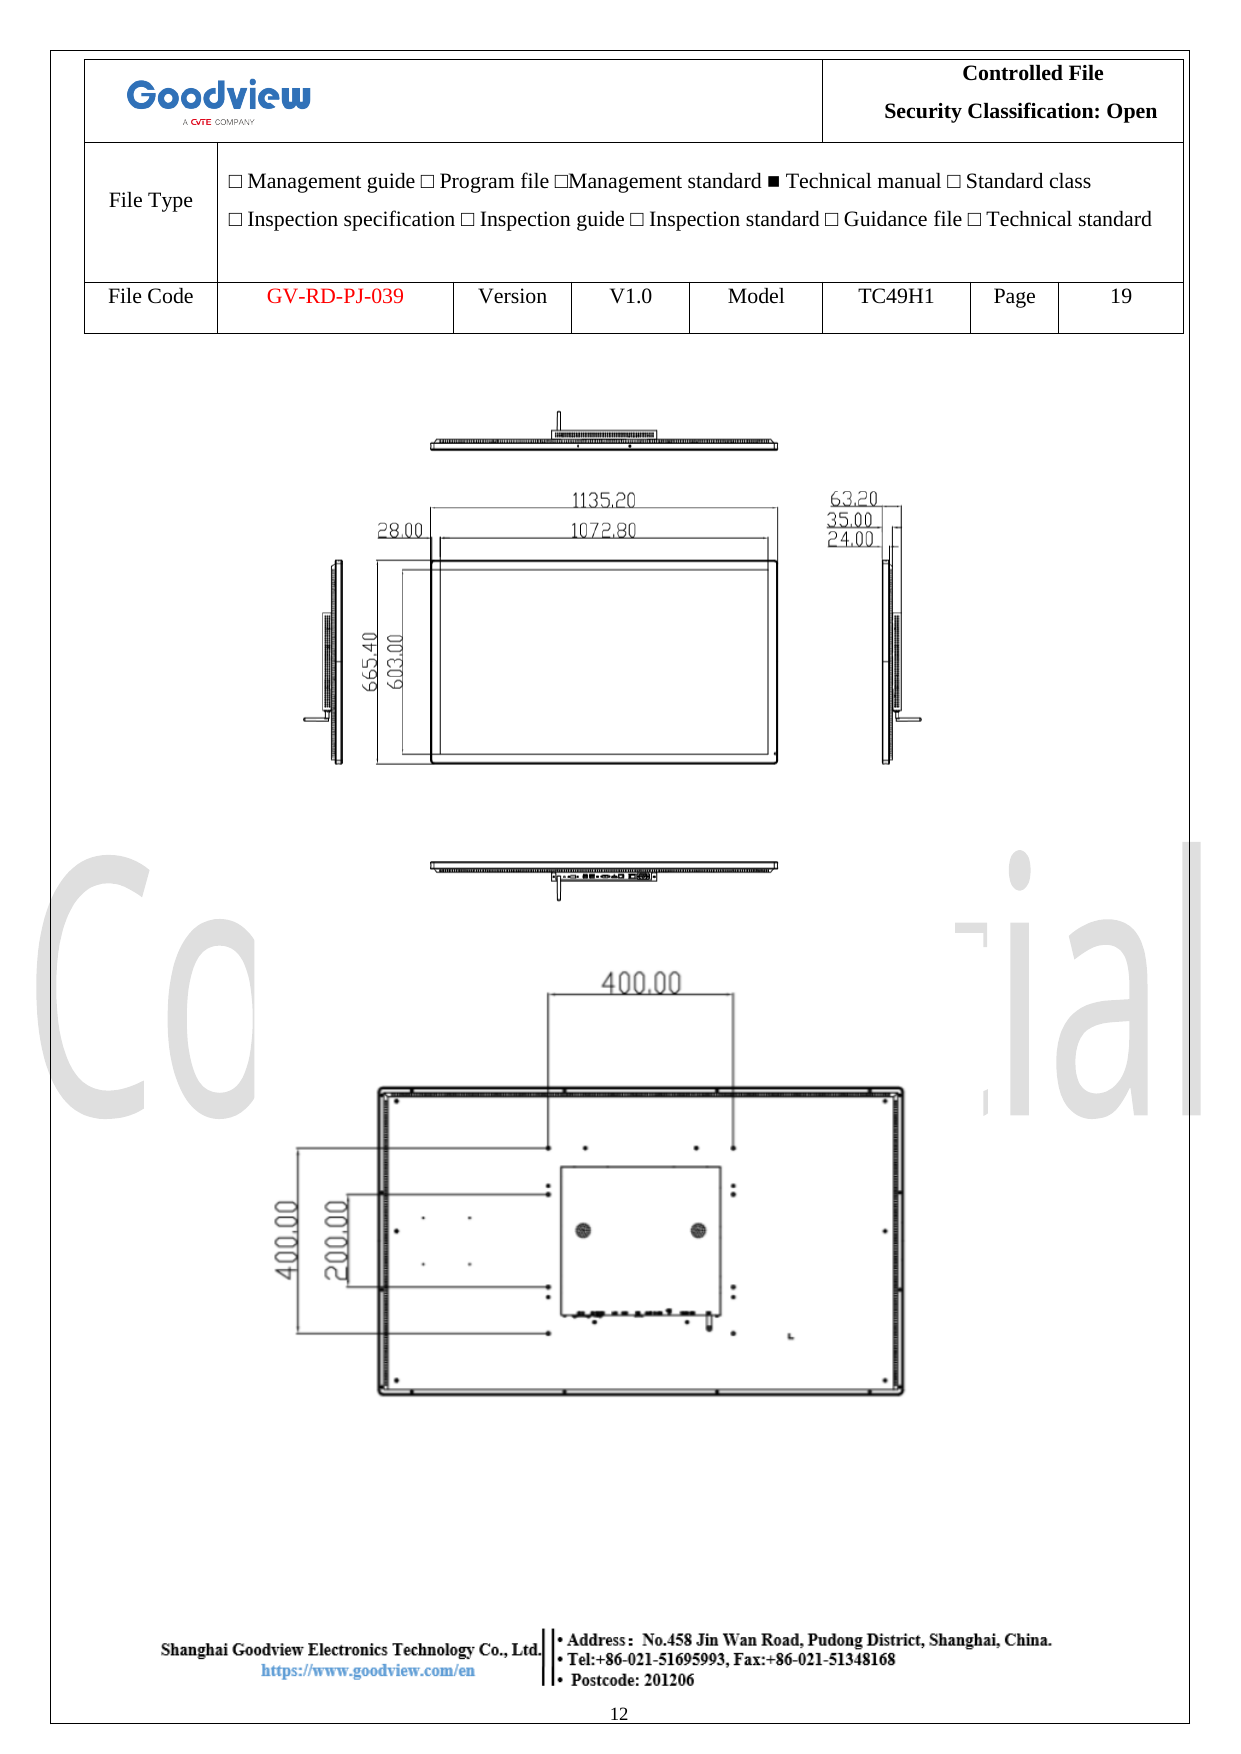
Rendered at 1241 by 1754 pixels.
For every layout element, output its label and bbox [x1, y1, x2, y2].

picture [125, 1608, 1116, 1703]
picture [254, 355, 984, 1455]
picture [85, 60, 351, 142]
